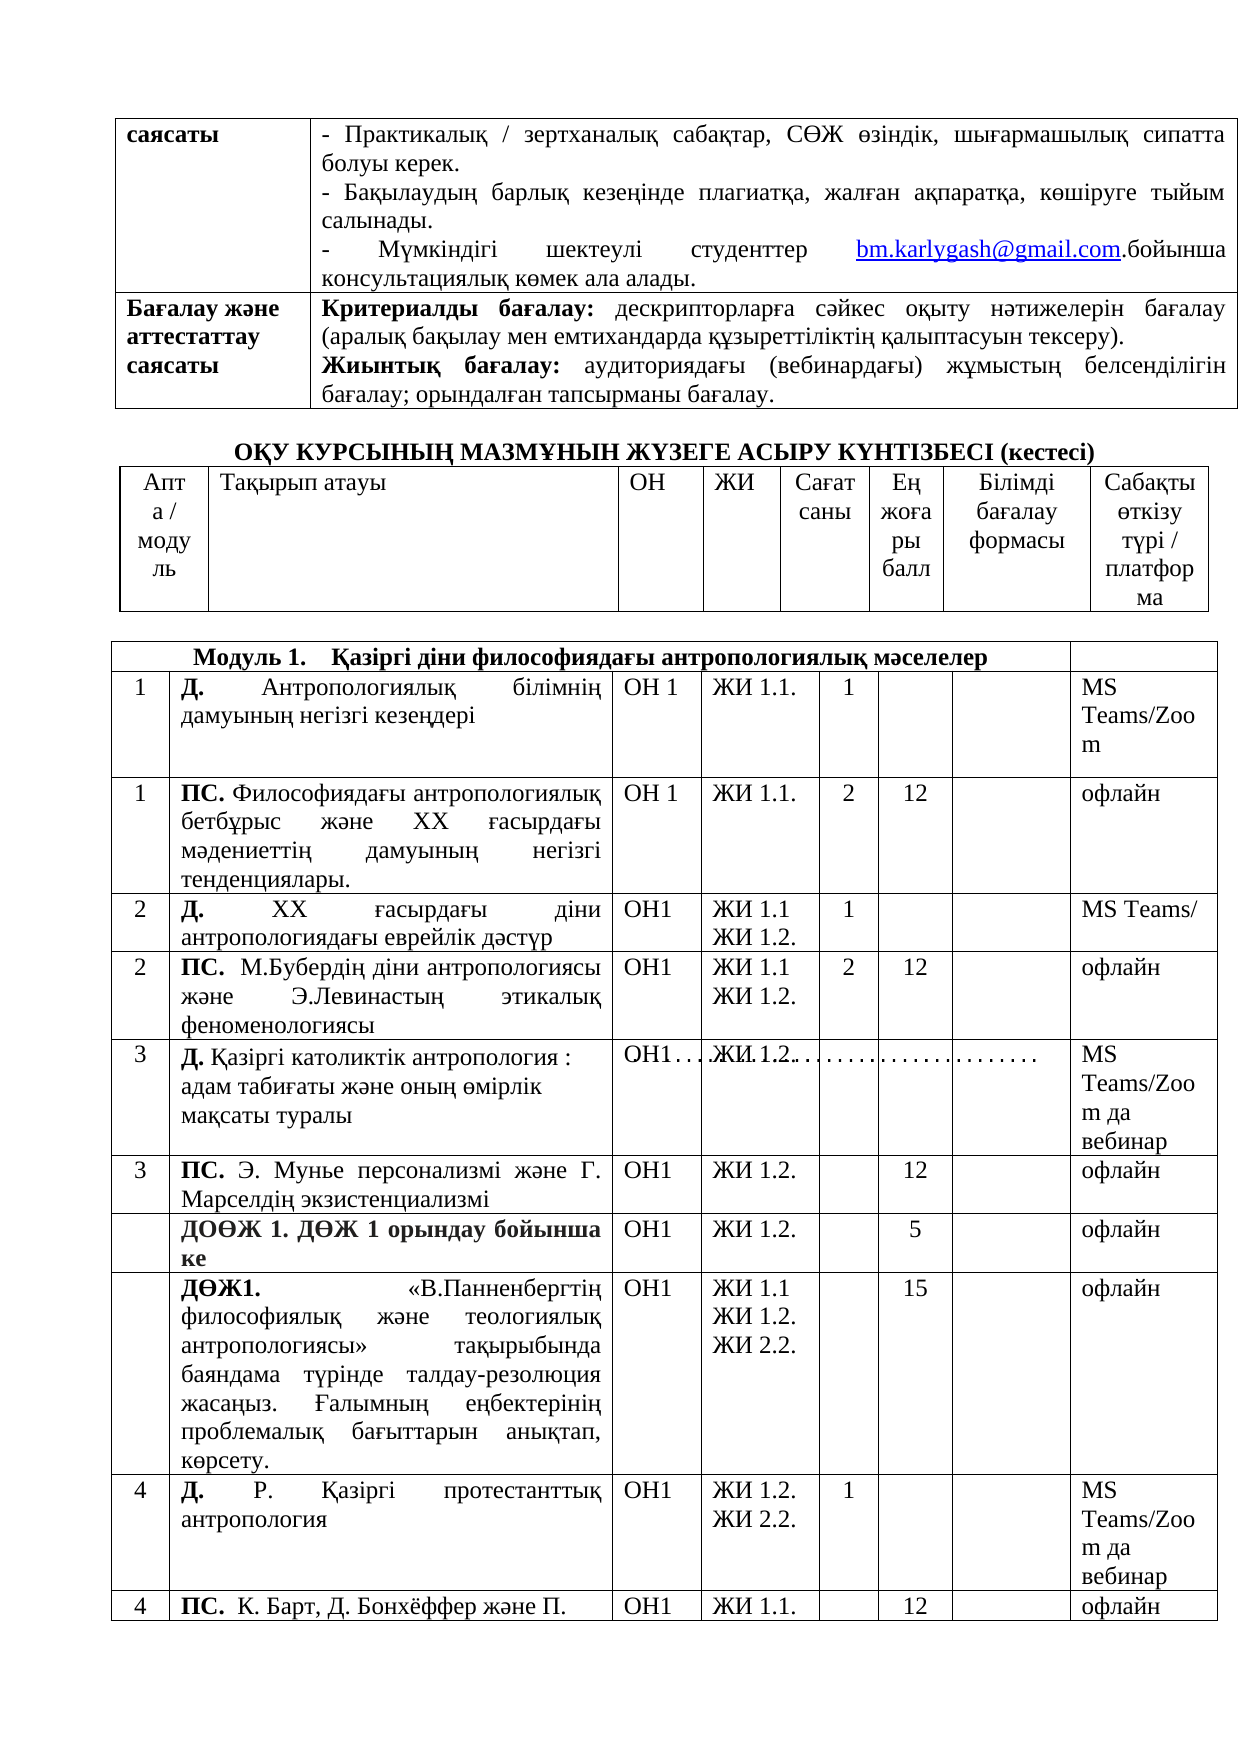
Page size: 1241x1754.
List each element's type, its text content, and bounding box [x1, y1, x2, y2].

table_cell 3 [112, 1156, 169, 1213]
table_cell [953, 672, 1070, 777]
table_cell ЖИ 1.1. [702, 778, 819, 893]
table_cell [879, 672, 952, 777]
table_cell [112, 1214, 169, 1272]
table_cell ОН1 [613, 952, 701, 1038]
table_cell [953, 1591, 1070, 1620]
table_cell MS Teams/Zoom да вебинар [1071, 1040, 1217, 1154]
table_header Білімді бағалау формасы [944, 467, 1090, 611]
table_cell ЖИ 1.1. ЖИ 2.2 [702, 1591, 819, 1620]
table_cell 12 [879, 1591, 952, 1620]
table_cell офлайн [1071, 1156, 1217, 1213]
table_cell ОН1 [613, 1591, 701, 1620]
table_cell MS Teams/Zoom [1071, 672, 1217, 777]
table_cell [953, 1156, 1070, 1213]
table_header Ең жоғары балл [870, 467, 943, 611]
table_header Модуль 1. Қазіргі діни философиядағы антропологиялық мәселелер [112, 642, 1070, 671]
table_cell ЖИ 1.1. [702, 672, 819, 777]
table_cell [170, 1591, 612, 1620]
table_cell Д. Антропологиялық білімнің дамуының негізгі кезеңдері [170, 672, 612, 777]
table_cell [879, 894, 952, 951]
table_cell 15 [879, 1273, 952, 1474]
table_cell [820, 1214, 878, 1272]
table_cell ДОӨЖ 1. ДӨЖ 1 орындау бойынша ке [206, 1214, 612, 1272]
table_cell ОН1 [613, 1214, 701, 1272]
table_cell [953, 1475, 1070, 1590]
table_cell Д. Қазіргі католиктік антропология : адам табиғаты және оның өмірлік мақсаты туралы [170, 1040, 612, 1154]
table_header Сабақты өткізу түрі / платформа [1091, 467, 1208, 611]
table_cell [820, 1040, 878, 1154]
table_cell MS Teams/ [1071, 894, 1217, 951]
table_cell [879, 1475, 952, 1590]
table_cell 2 [820, 778, 878, 893]
table_cell [953, 1273, 1070, 1474]
table_cell 4 [112, 1591, 169, 1620]
table_cell ЖИ 1.2. [702, 1040, 819, 1154]
table_cell офлайн [1071, 1214, 1217, 1272]
table_cell Д. Р. Қазіргі протестанттық антропология [170, 1475, 612, 1590]
table_cell 4 [112, 1475, 169, 1590]
table_cell ОН 1 [613, 672, 701, 777]
table_cell ПС. М.Бубердің діни антропологиясы және Э.Левинастың этикалық феноменологиясы [170, 952, 612, 1038]
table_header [311, 119, 1237, 292]
table_cell 5 [879, 1214, 952, 1272]
table_cell ОН1 [613, 894, 701, 951]
table_header ЖИ [704, 467, 780, 611]
table_cell ЖИ 1.1 ЖИ 1.2. [702, 952, 819, 1038]
table_cell 1 [112, 672, 169, 777]
table_cell 1 [820, 672, 878, 777]
table_cell [820, 1273, 878, 1474]
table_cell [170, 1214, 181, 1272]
table_cell 1 [820, 894, 878, 951]
table_cell ОН1 [613, 1156, 701, 1213]
table_cell ЖИ 1.2. ЖИ 2.2. [702, 1475, 819, 1590]
table_cell [953, 894, 1070, 951]
table_cell MS Teams/Zoom да вебинар [1071, 1475, 1217, 1590]
table_cell ОН1 [613, 1040, 701, 1154]
table_cell 2 [112, 952, 169, 1038]
table_cell 3 [112, 1040, 169, 1154]
table_cell офлайн [1071, 1273, 1217, 1474]
table_cell ЖИ 1.2. [702, 1156, 819, 1213]
table_cell ЖИ 1.1 ЖИ 1.2. ЖИ 2.2. [702, 1273, 819, 1474]
table_cell ОН1 [613, 1475, 701, 1590]
table_cell 2 [820, 952, 878, 1038]
table_cell Критериалды бағалау: дескрипторларға сәйкес оқыту нәтижелерін бағалау (аралық бақылау мен емтихандарда құзыреттіліктің қалыптасуын тексеру). Жиынтық бағалау: аудиториядағы (вебинардағы) жұмыстың белсенділігін бағалау; орындалған тапсырманы бағалау. [311, 293, 1237, 408]
table_cell офлайн [1071, 952, 1217, 1038]
table_cell 12 [879, 952, 952, 1038]
table_cell ЖИ 1.2. [702, 1214, 819, 1272]
table_header ОН [619, 467, 703, 611]
table_cell [953, 778, 1070, 893]
table_cell 12 [879, 778, 952, 893]
table_cell [953, 1040, 1070, 1154]
table_header Апта / модуль [121, 467, 208, 611]
table_cell офлайн [1071, 1591, 1217, 1620]
table_cell 1 [820, 1475, 878, 1590]
table_header [1071, 642, 1217, 671]
table_header Сағат саны [781, 467, 869, 611]
table_cell Бағалау және аттестаттау саясаты [116, 293, 310, 408]
table_cell 1 [112, 778, 169, 893]
table_cell ПС. Философиядағы антропологиялық бетбұрыс және ХХ ғасырдағы мәдениеттің дамуының негізгі тенденциялары. [170, 778, 612, 893]
table_cell ПС. Э. Мунье персонализмі және Г. Марселдің экзистенциализмі [170, 1156, 612, 1213]
table_cell [953, 1214, 1070, 1272]
table_cell ОН1 [613, 1273, 701, 1474]
table_cell Д. ХХ ғасырдағы діни антропологиядағы еврейлік дәстүр [170, 894, 612, 951]
table_cell [820, 1591, 878, 1620]
table_cell ОН 1 [613, 778, 701, 893]
table_cell ЖИ 1.1 ЖИ 1.2. [702, 894, 819, 951]
table_cell [820, 1156, 878, 1213]
table_header Тақырып атауы [209, 467, 618, 611]
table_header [116, 119, 310, 292]
table_cell офлайн [1071, 778, 1217, 893]
table_cell 2 [112, 894, 169, 951]
table_cell ДӨЖ1. «В.Панненбергтің философиялық және теологиялық антропологиясы» тақырыбында баяндама түрінде талдау-резолюция жасаңыз. Ғалымның еңбектерінің проблемалық бағыттарын анықтап, көрсету. [170, 1273, 612, 1474]
table_cell [112, 1273, 169, 1474]
table_cell [879, 1040, 952, 1154]
text ОҚУ КУРСЫНЫҢ МАЗМҰНЫН ЖҮЗЕГЕ АСЫРУ КҮНТІЗБЕСІ (кестесі) [177, 437, 1152, 466]
table_cell [953, 952, 1070, 1038]
table_cell 12 [879, 1156, 952, 1213]
